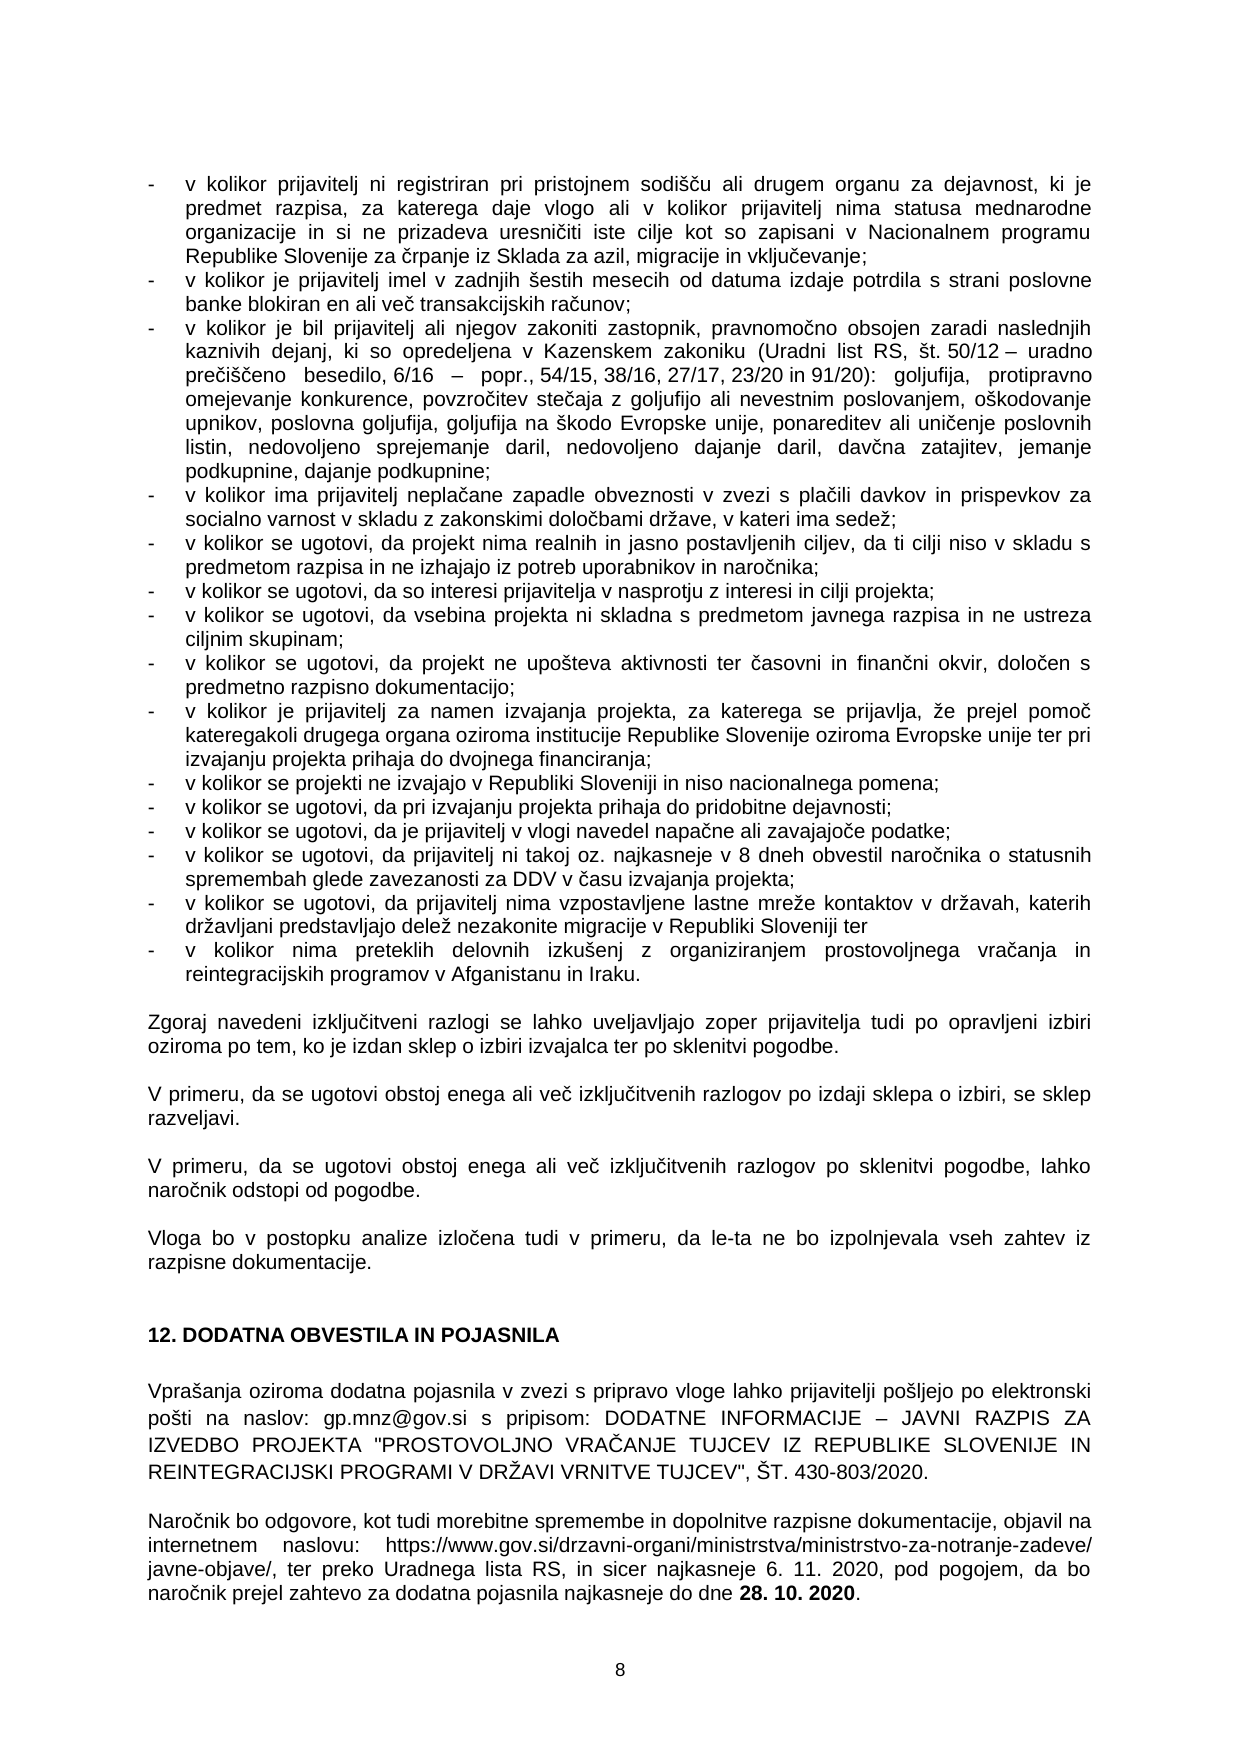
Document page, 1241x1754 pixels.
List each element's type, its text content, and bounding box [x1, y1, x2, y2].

list v kolikor je prijavitelj za namen izvajanja projekta, za katerega se prijavlja, že prejel pomoč kateregakoli drugega organa oziroma institucije Republike Slovenije oziroma Evropske unije ter pri izvajanju projekta prihaja do dvojnega financiranja; [148, 699, 1092, 771]
list v kolikor se ugotovi, da je prijavitelj v vlogi navedel napačne ali zavajajoče podatke; [148, 818, 1092, 842]
list v kolikor se ugotovi, da vsebina projekta ni skladna s predmetom javnega razpisa in ne ustreza ciljnim skupinam; [148, 603, 1092, 651]
list v kolikor se ugotovi, da so interesi prijavitelja v nasprotju z interesi in cilji projekta; [148, 579, 1092, 603]
list v kolikor se projekti ne izvajajo v Republiki Sloveniji in niso nacionalnega pomena; [148, 771, 1092, 794]
list v kolikor je prijavitelj imel v zadnjih šestih mesecih od datuma izdaje potrdila s strani poslovne banke blokiran en ali več transakcijskih računov; [148, 267, 1092, 315]
list v kolikor se ugotovi, da prijavitelj nima vzpostavljene lastne mreže kontaktov v državah, katerih državljani predstavljajo delež nezakonite migracije v Republiki Sloveniji ter [148, 890, 1092, 938]
list v kolikor se ugotovi, da projekt ne upošteva aktivnosti ter časovni in finančni okvir, določen s predmetno razpisno dokumentacijo; [148, 651, 1092, 699]
text Vloga bo v postopku analize izločena tudi v primeru, da le-ta ne bo izpolnjevala vseh zahtev iz razpisne dokumentacije. [148, 1226, 1092, 1274]
list v kolikor ima prijavitelj neplačane zapadle obveznosti v zvezi s plačili davkov in prispevkov za socialno varnost v skladu z zakonskimi določbami države, v kateri ima sedež; [148, 483, 1092, 531]
text Naročnik bo odgovore, kot tudi morebitne spremembe in dopolnitve razpisne dokumentacije, objavil na internetnem naslovu: https://www.gov.si/drzavni-organi/ministrstva/ministrstvo-za-notranje-zadeve/ javne-objave/, ter preko Uradnega lista RS, in sicer najkasneje 6. 11. 2020, pod pogojem, da bo naročnik prejel zahtevo za dodatna pojasnila najkasneje do dne 28. 10. 2020. [148, 1509, 1092, 1605]
subtitle 12. DODATNA OBVESTILA IN POJASNILA [148, 1323, 1092, 1347]
list v kolikor se ugotovi, da projekt nima realnih in jasno postavljenih ciljev, da ti cilji niso v skladu s predmetom razpisa in ne izhajajo iz potreb uporabnikov in naročnika; [148, 531, 1092, 579]
list v kolikor se ugotovi, da prijavitelj ni takoj oz. najkasneje v 8 dneh obvestil naročnika o statusnih spremembah glede zavezanosti za DDV v času izvajanja projekta; [148, 842, 1092, 890]
list v kolikor prijavitelj ni registriran pri pristojnem sodišču ali drugem organu za dejavnost, ki je predmet razpisa, za katerega daje vlogo ali v kolikor prijavitelj nima statusa mednarodne organizacije in si ne prizadeva uresničiti iste cilje kot so zapisani v Nacionalnem programu Republike Slovenije za črpanje iz Sklada za azil, migracije in vključevanje; [148, 172, 1092, 267]
list v kolikor je bil prijavitelj ali njegov zakoniti zastopnik, pravnomočno obsojen zaradi naslednjih kaznivih dejanj, ki so opredeljena v Kazenskem zakoniku (Uradni list RS, št. 50/12 – uradno prečiščeno besedilo, 6/16 – popr., 54/15, 38/16, 27/17, 23/20 in 91/20): goljufija, protipravno omejevanje konkurence, povzročitev stečaja z goljufijo ali nevestnim poslovanjem, oškodovanje upnikov, poslovna goljufija, goljufija na škodo Evropske unije, ponareditev ali uničenje poslovnih listin, nedovoljeno sprejemanje daril, nedovoljeno dajanje daril, davčna zatajitev, jemanje podkupnine, dajanje podkupnine; [148, 315, 1092, 483]
text V primeru, da se ugotovi obstoj enega ali več izključitvenih razlogov po sklenitvi pogodbe, lahko naročnik odstopi od pogodbe. [148, 1154, 1092, 1202]
text V primeru, da se ugotovi obstoj enega ali več izključitvenih razlogov po izdaji sklepa o izbiri, se sklep razveljavi. [148, 1082, 1092, 1130]
text Zgoraj navedeni izključitveni razlogi se lahko uveljavljajo zoper prijavitelja tudi po opravljeni izbiri oziroma po tem, ko je izdan sklep o izbiri izvajalca ter po sklenitvi pogodbe. [148, 1010, 1092, 1058]
list v kolikor nima preteklih delovnih izkušenj z organiziranjem prostovoljnega vračanja in reintegracijskih programov v Afganistanu in Iraku. [148, 938, 1092, 986]
list v kolikor se ugotovi, da pri izvajanju projekta prihaja do pridobitne dejavnosti; [148, 794, 1092, 818]
text Vprašanja oziroma dodatna pojasnila v zvezi s pripravo vloge lahko prijavitelji pošljejo po elektronski pošti na naslov: gp.mnz@gov.si s pripisom: DODATNE INFORMACIJE – JAVNI RAZPIS ZA IZVEDBO PROJEKTA "PROSTOVOLJNO VRAČANJE TUJCEV IZ REPUBLIKE SLOVENIJE IN REINTEGRACIJSKI PROGRAMI V DRŽAVI VRNITVE TUJCEV", ŠT. 430-803/2020. [148, 1377, 1092, 1485]
